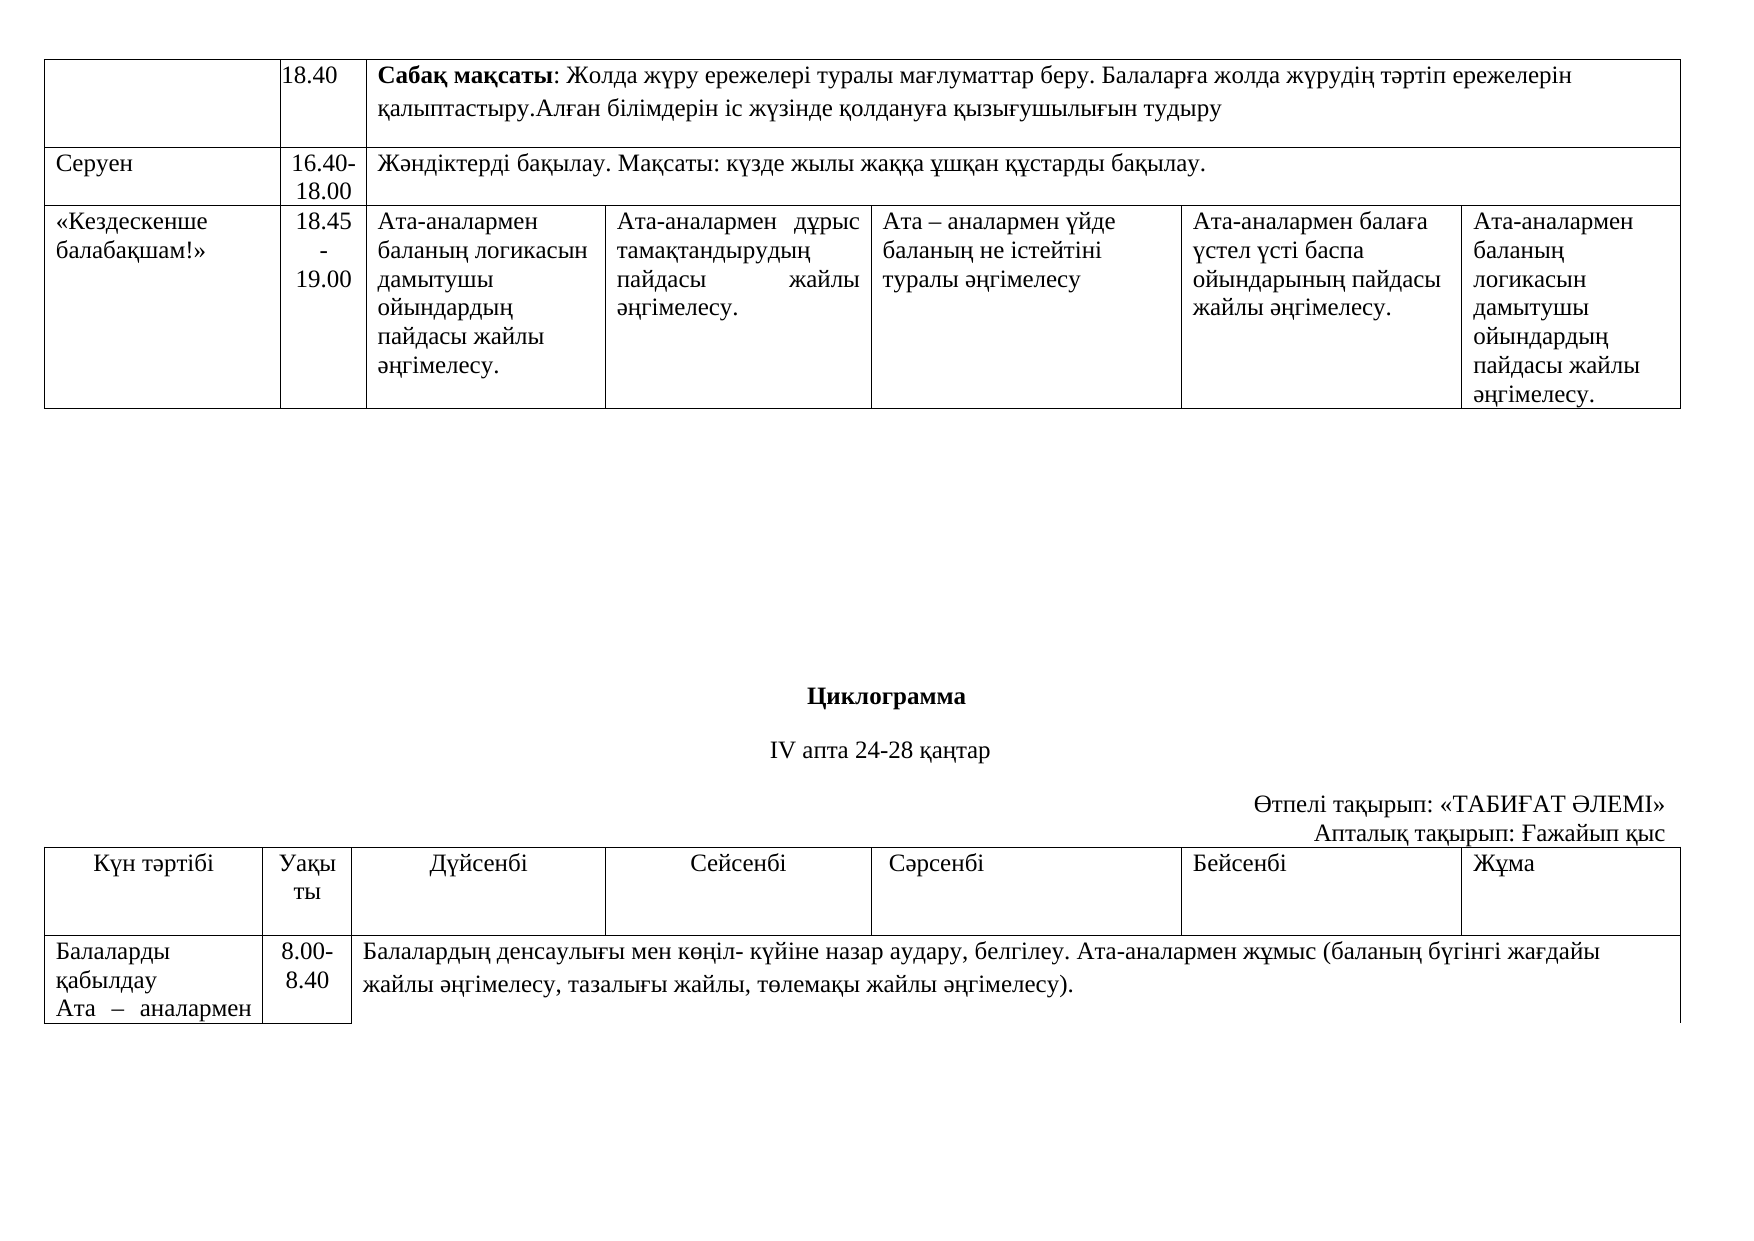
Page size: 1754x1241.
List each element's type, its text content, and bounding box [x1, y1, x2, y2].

table_cell Ата-аналармен дұрыс тамақтандырудың пайдасы жайлы әңгімелесу. [606, 206, 871, 407]
table_cell Ата-аналармен баланың логикасын дамытушы ойындардың пайдасы жайлы әңгімелесу. [367, 206, 605, 407]
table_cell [263, 936, 351, 1022]
table_cell Ата – аналармен үйде баланың не істейтіні туралы әңгімелесу [872, 206, 1181, 407]
table_cell 18.45-19.00 [281, 206, 366, 407]
table_header Жұма [1462, 848, 1680, 935]
text Апталық тақырып: Ғажайып қыс [89, 818, 1665, 847]
text Өтпелі тақырып: «ТАБИҒАТ ӘЛЕМІ» [89, 789, 1665, 818]
text IV апта 24-28 қаңтар [89, 735, 1665, 764]
text Циклограмма [89, 681, 1665, 710]
table_header Дүйсенбі [352, 848, 605, 935]
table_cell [281, 60, 366, 147]
table_cell Балалардың денсаулығы мен көңіл- күйіне назар аудару, белгілеу. Ата-аналармен жұмыс (баланың бүгінгі жағдайы жайлы әңгімелесу, тазалығы жайлы, төлемақы жайлы әңгімелесу). [352, 936, 1680, 1022]
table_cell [45, 936, 262, 1022]
table_cell Серуен [45, 148, 280, 205]
table_cell 16.40-18.00 [281, 148, 366, 205]
table_cell [263, 905, 351, 935]
table_cell Жәндіктерді бақылау. Мақсаты: күзде жылы жаққа ұшқан құстарды бақылау. [367, 148, 1680, 205]
table_cell Ата-аналармен баланың логикасын дамытушы ойындардың пайдасы жайлы әңгімелесу. [1462, 206, 1680, 407]
table_header Уақыты [263, 848, 351, 905]
table_cell «Кездескенше балабақшам!» [45, 206, 280, 407]
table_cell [367, 60, 1680, 147]
table_header Сейсенбі [606, 848, 871, 935]
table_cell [45, 60, 280, 147]
table_header Сәрсенбі [872, 848, 1181, 935]
table_header Бейсенбі [1182, 848, 1461, 935]
table_cell Ата-аналармен балаға үстел үсті баспа ойындарының пайдасы жайлы әңгімелесу. [1182, 206, 1461, 407]
table_header Күн тәртібі [45, 848, 262, 935]
